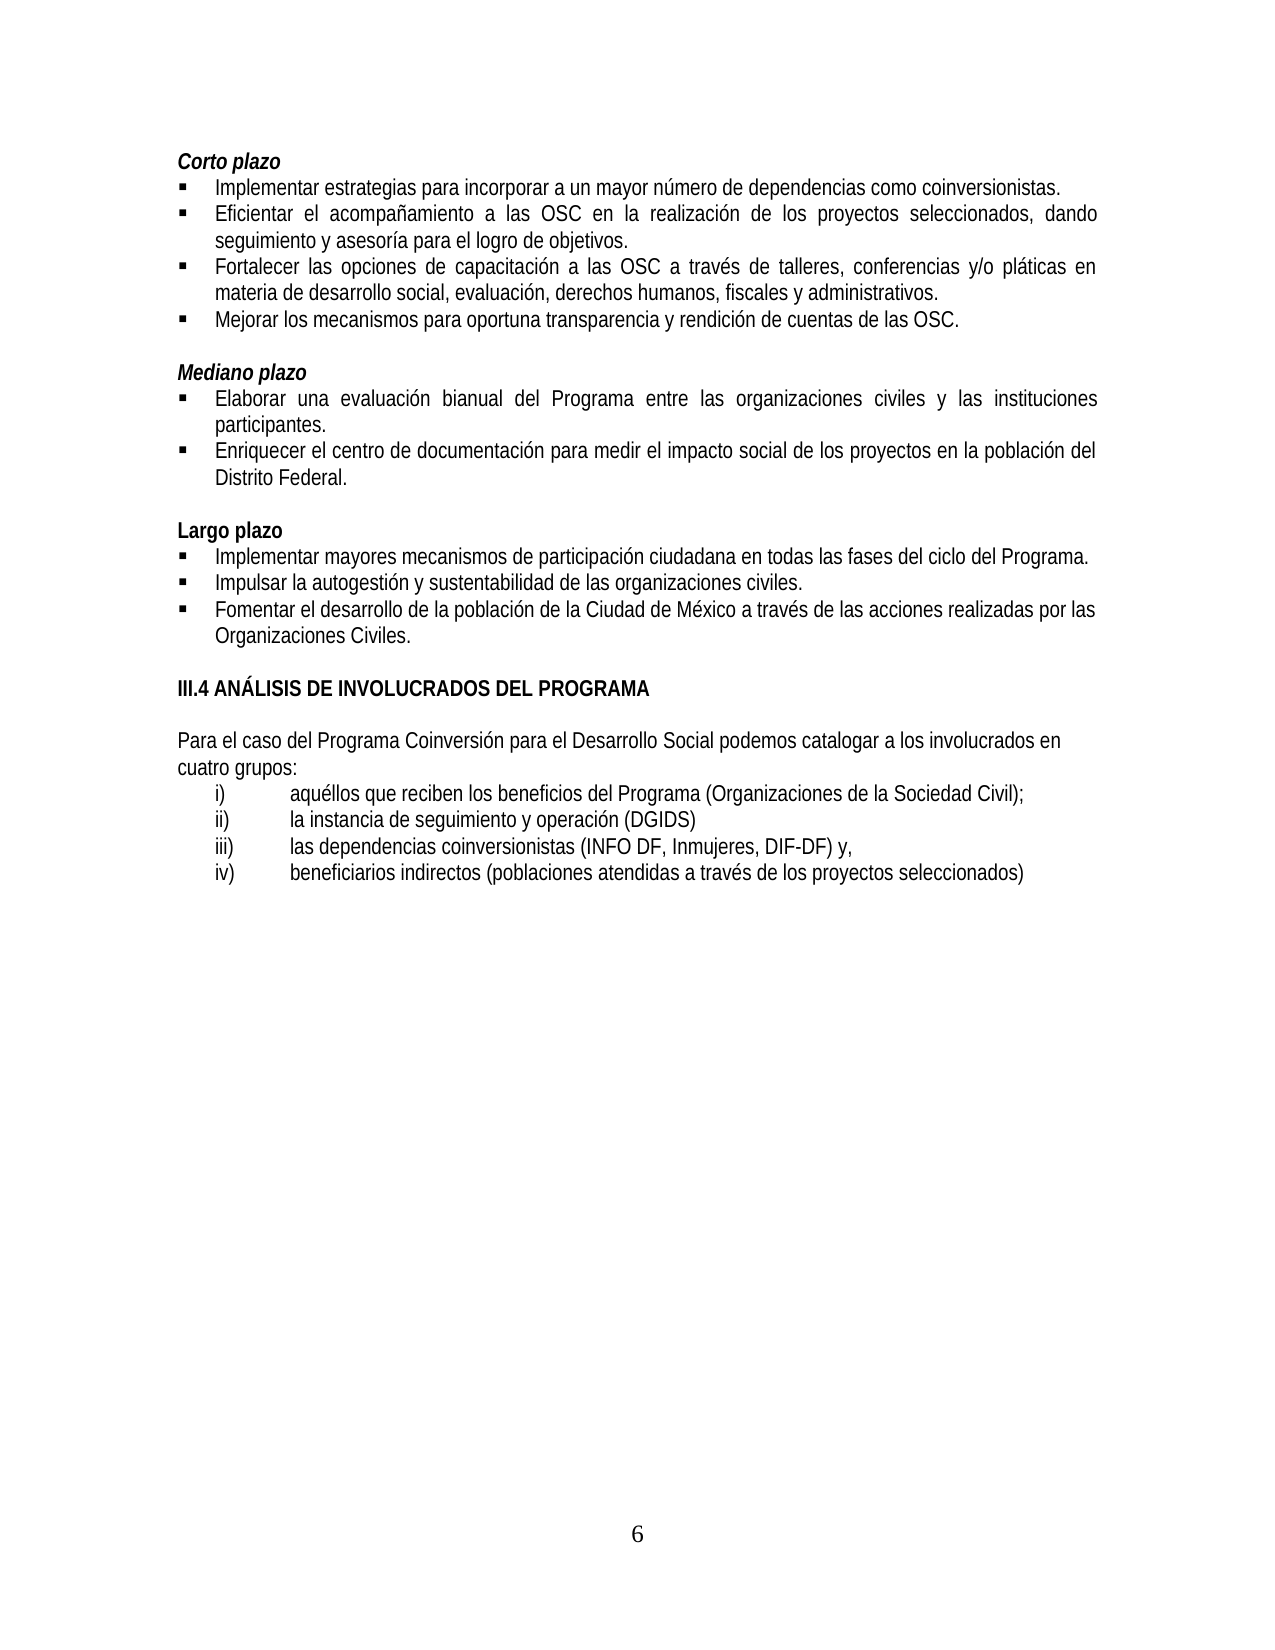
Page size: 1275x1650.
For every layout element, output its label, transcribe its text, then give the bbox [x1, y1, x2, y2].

text Largo plazo [177, 517, 1098, 543]
list Eficientar el acompañamiento a las OSC en la realización de los proyectos seleccionados, dando seguimiento y asesoría para el logro de objetivos. [177, 200, 1098, 253]
list Fomentar el desarrollo de la población de la Ciudad de México a través de las acciones realizadas por las Organizaciones Civiles. [177, 596, 1098, 648]
list Implementar estrategias para incorporar a un mayor número de dependencias como coinversionistas. [177, 174, 1098, 200]
text Mediano plazo [177, 358, 1098, 385]
list Fortalecer las opciones de capacitación a las OSC a través de talleres, conferencias y/o pláticas en materia de desarrollo social, evaluación, derechos humanos, fiscales y administrativos. [177, 253, 1098, 306]
list Mejorar los mecanismos para oportuna transparencia y rendición de cuentas de las OSC. [177, 306, 1098, 332]
text III.4 ANÁLISIS DE INVOLUCRADOS DEL PROGRAMA [177, 675, 1098, 701]
text Corto plazo [177, 148, 1098, 174]
text Para el caso del Programa Coinversión para el Desarrollo Social podemos catalogar a los involucrados en cuatro grupos: [177, 727, 1098, 780]
list Impulsar la autogestión y sustentabilidad de las organizaciones civiles. [177, 569, 1098, 596]
list Implementar mayores mecanismos de participación ciudadana en todas las fases del ciclo del Programa. [177, 543, 1098, 569]
list Enriquecer el centro de documentación para medir el impacto social de los proyectos en la población del Distrito Federal. [177, 437, 1098, 490]
list la instancia de seguimiento y operación (DGIDS) [215, 806, 1098, 833]
list aquéllos que reciben los beneficios del Programa (Organizaciones de la Sociedad Civil); [215, 780, 1098, 806]
list beneficiarios indirectos (poblaciones atendidas a través de los proyectos seleccionados) [215, 859, 1098, 886]
list Elaborar una evaluación bianual del Programa entre las organizaciones civiles y las instituciones participantes. [177, 385, 1098, 437]
list las dependencias coinversionistas (INFO DF, Inmujeres, DIF-DF) y, [215, 833, 1098, 859]
